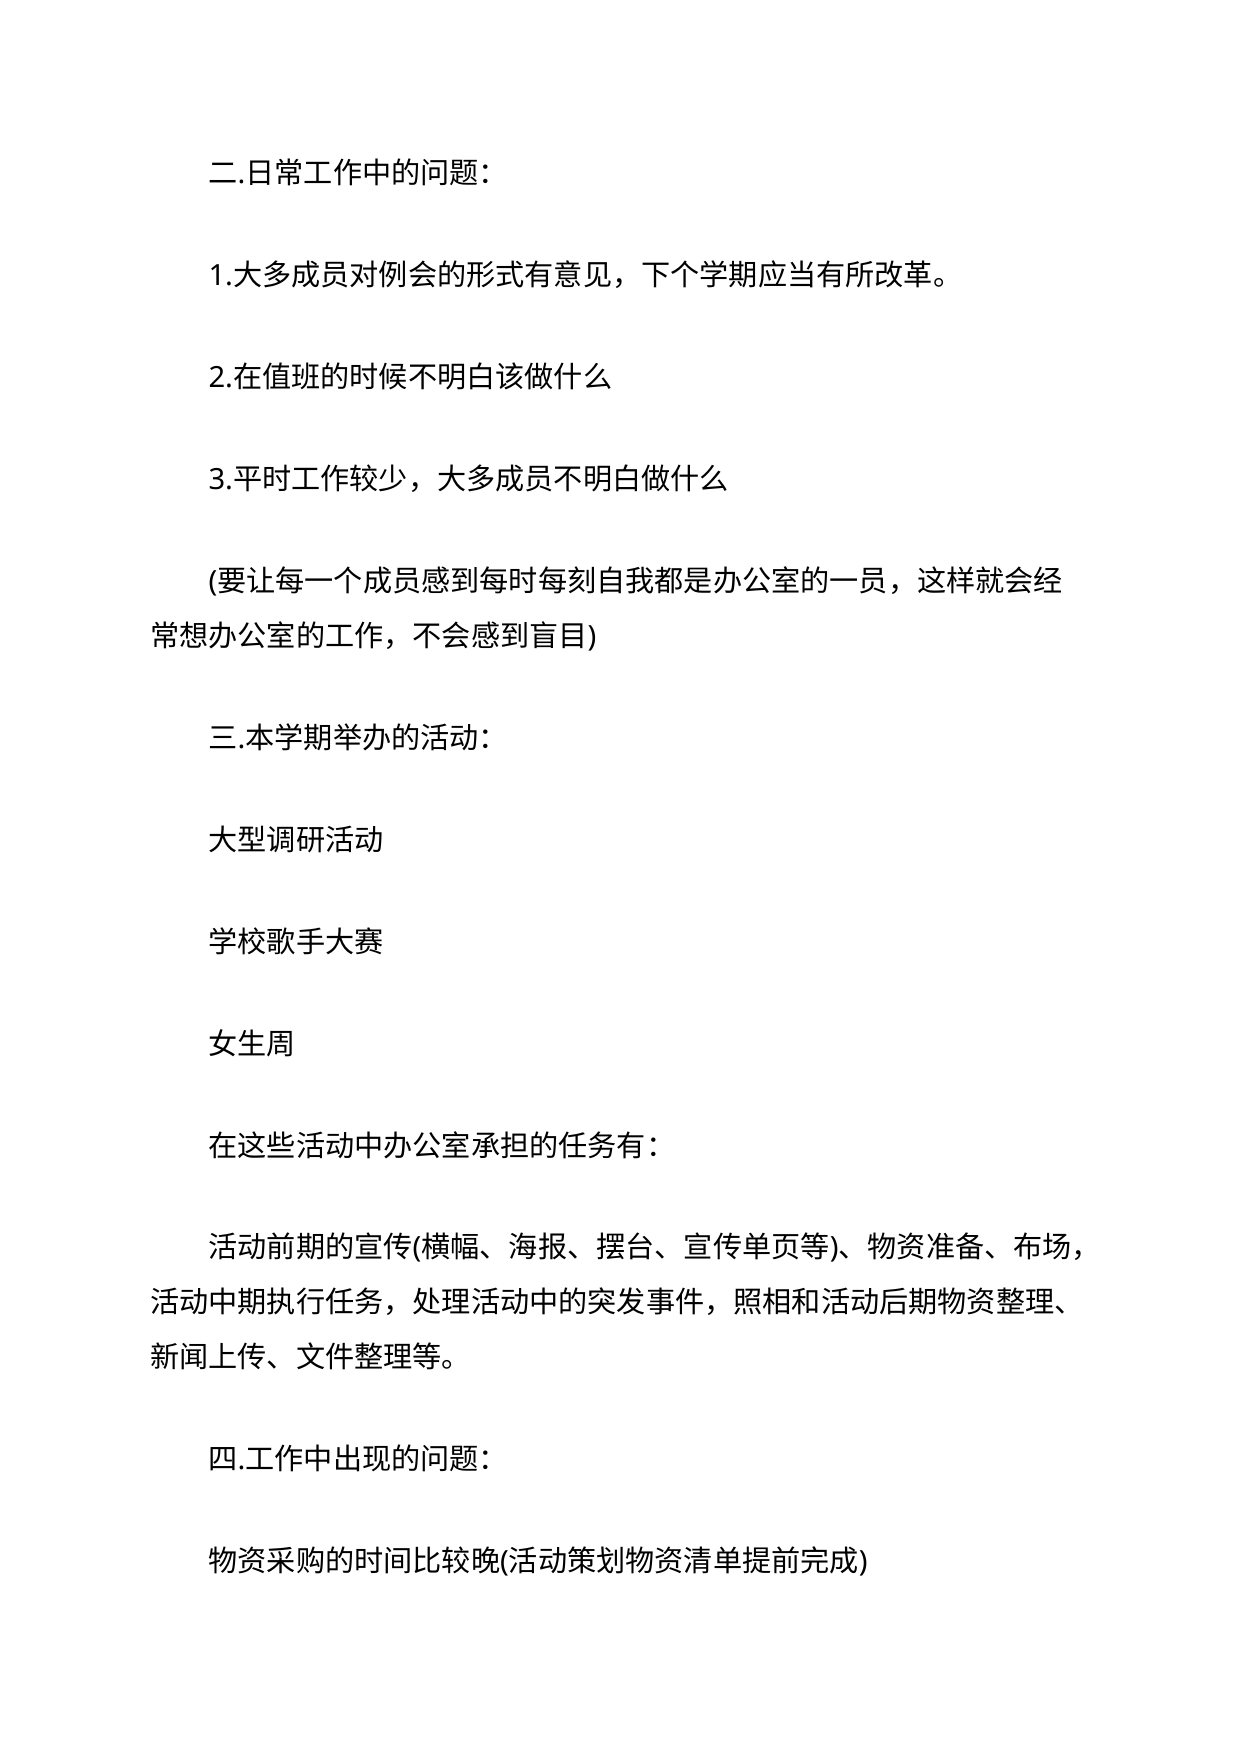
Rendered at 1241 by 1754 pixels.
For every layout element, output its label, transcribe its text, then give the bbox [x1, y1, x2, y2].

text 四.工作中出现的问题： [150, 1436, 1090, 1478]
text 在这些活动中办公室承担的任务有： [150, 1122, 1090, 1164]
text 大型调研活动 [150, 817, 1090, 859]
text 女生周 [150, 1020, 1090, 1063]
text 二.日常工作中的问题： [150, 150, 1090, 192]
text 三.本学期举办的活动： [150, 715, 1090, 757]
text 活动前期的宣传(横幅、海报、摆台、宣传单页等)、物资准备、布场，活动中期执行任务，处理活动中的突发事件，照相和活动后期物资整理、新闻上传、文件整理等。 [150, 1224, 1090, 1376]
text (要让每一个成员感到每时每刻自我都是办公室的一员，这样就会经常想办公室的工作，不会感到盲目) [150, 558, 1090, 655]
text 2.在值班的时候不明白该做什么 [150, 354, 1090, 396]
text 学校歌手大赛 [150, 919, 1090, 961]
text 1.大多成员对例会的形式有意见，下个学期应当有所改革。 [150, 252, 1090, 294]
text 3.平时工作较少，大多成员不明白做什么 [150, 456, 1090, 498]
text 物资采购的时间比较晚(活动策划物资清单提前完成) [150, 1538, 1090, 1580]
